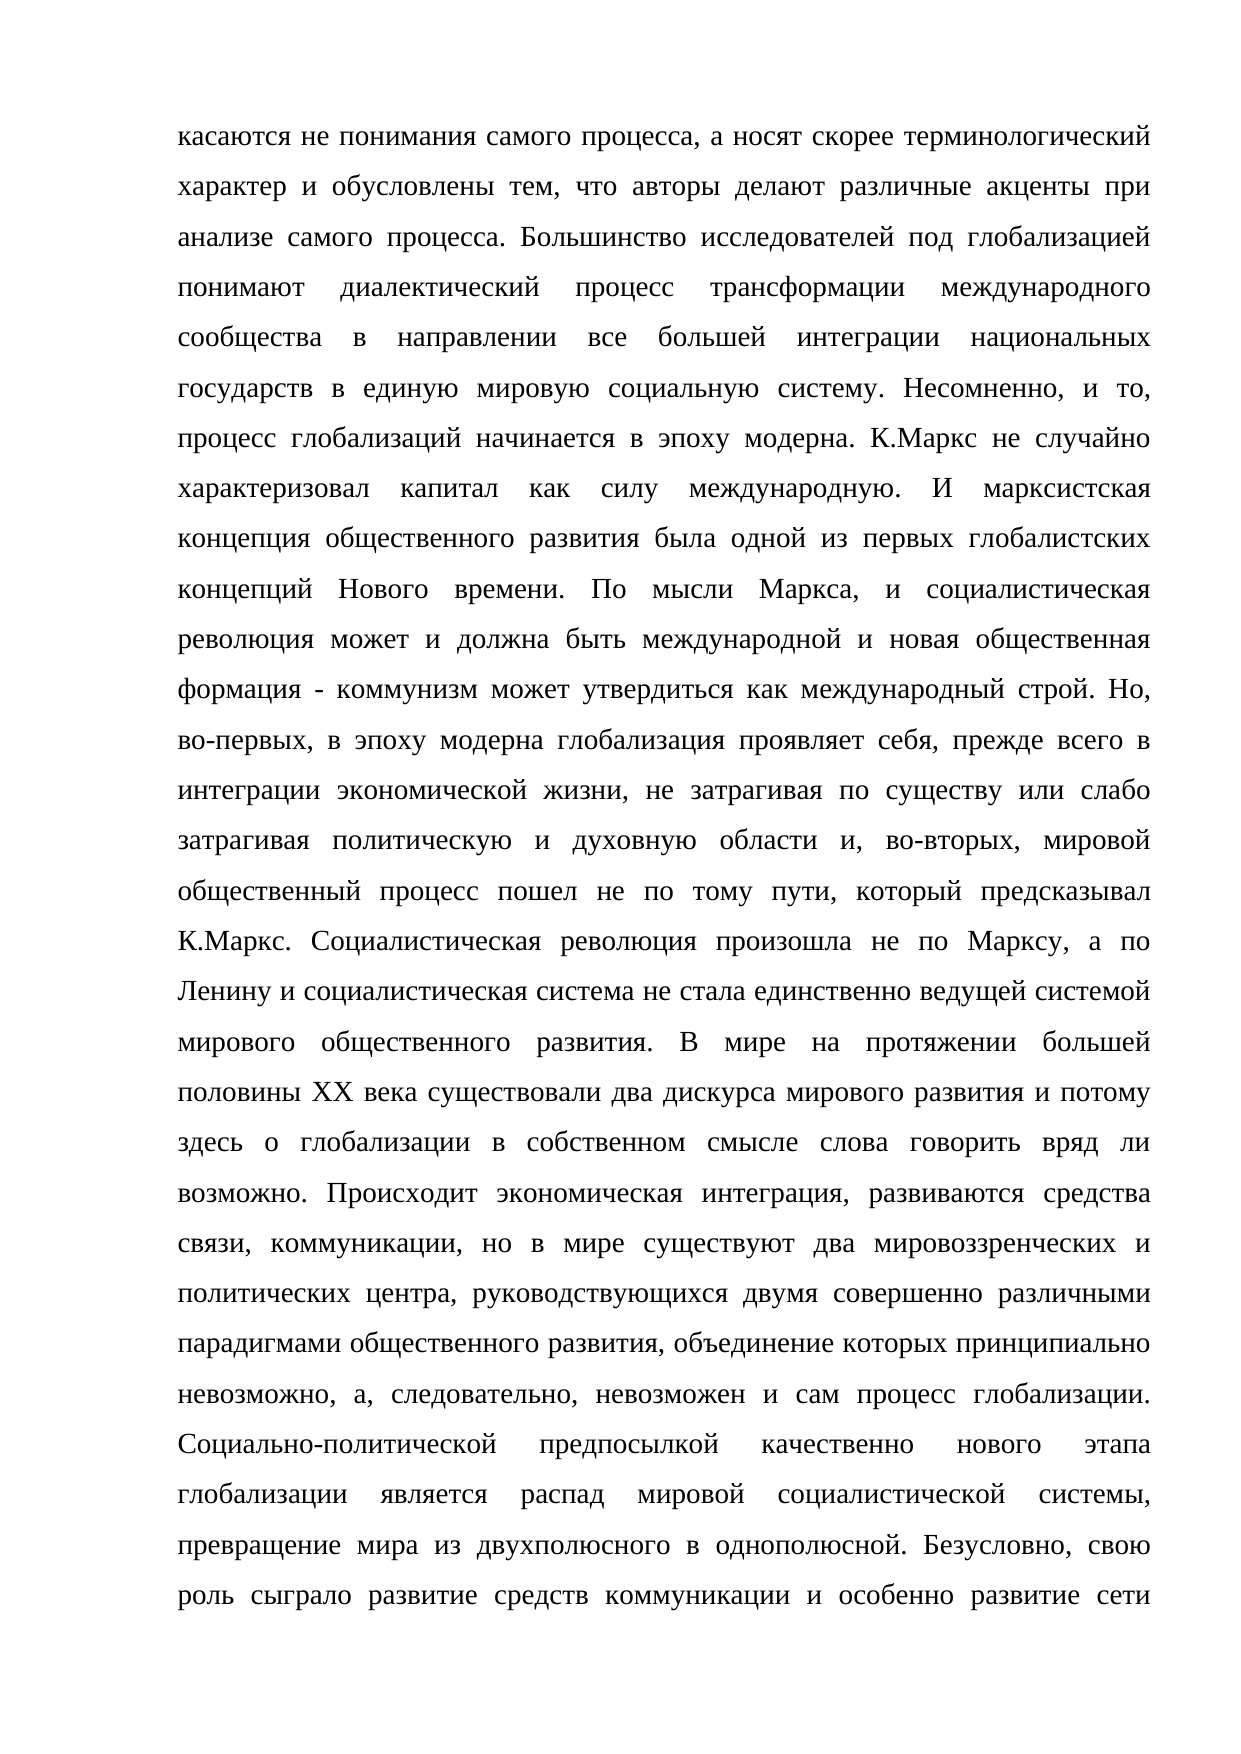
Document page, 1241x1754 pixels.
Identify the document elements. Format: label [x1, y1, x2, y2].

text [177, 118, 1152, 1611]
